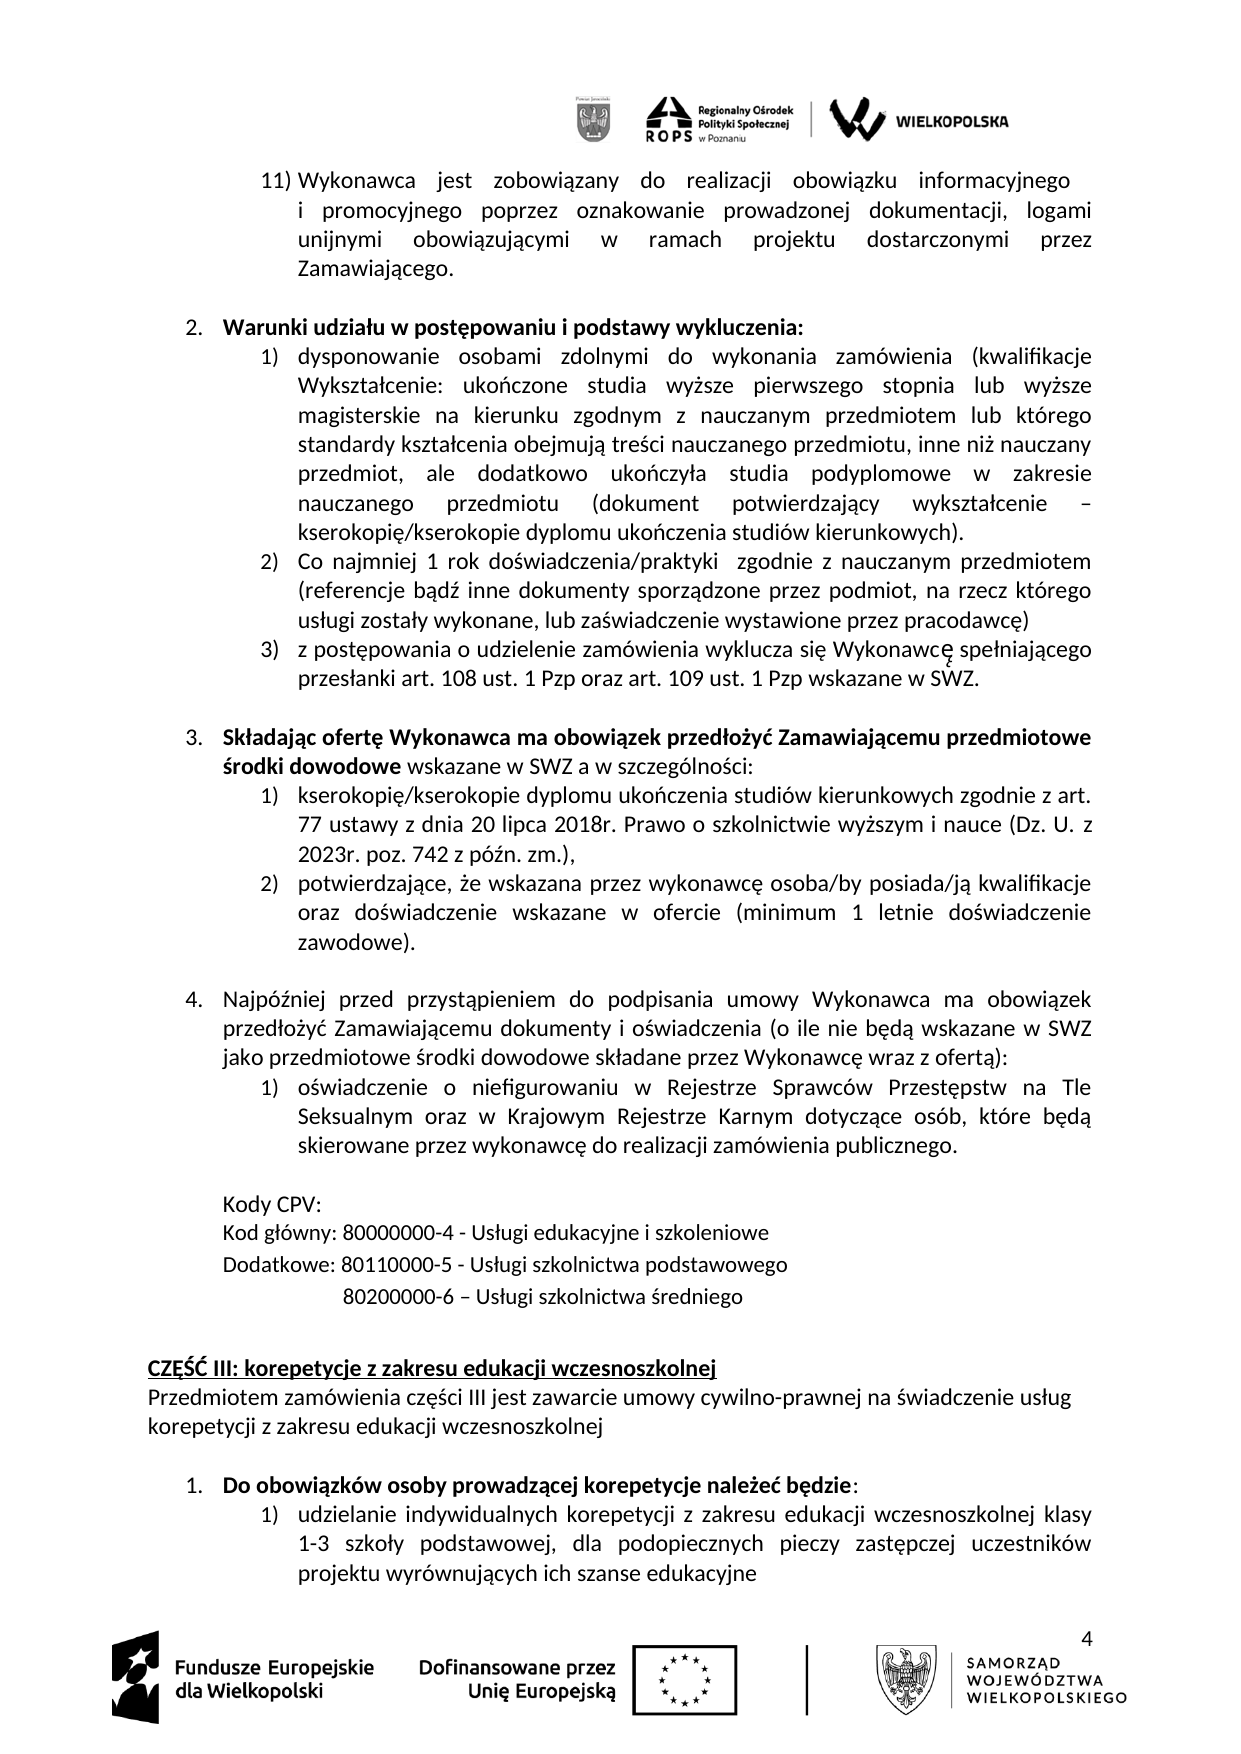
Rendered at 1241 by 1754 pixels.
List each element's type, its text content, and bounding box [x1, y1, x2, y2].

list dysponowanie osobami zdolnymi do wykonania zamówienia (kwalifikacje Wykształcenie: ukończone studia wyższe pierwszego stopnia lub wyższe magisterskie na kierunku zgodnym z nauczanym przedmiotem lub którego standardy kształcenia obejmują treści nauczanego przedmiotu, inne niż nauczany przedmiot, ale dodatkowo ukończyła studia podyplomowe w zakresie nauczanego przedmiotu (dokument potwierdzający wykształcenie – kserokopię/kserokopie dyplomu ukończenia studiów kierunkowych). [260, 341, 1093, 546]
list z postępowania o udzielenie zamówienia wyklucza się Wykonawcę̨ spełniającego przesłanki art. 108 ust. 1 Pzp oraz art. 109 ust. 1 Pzp wskazane w SWZ. [260, 634, 1093, 692]
list Warunki udziału w postępowaniu i podstawy wykluczenia: [185, 312, 1093, 341]
list Kod główny: 80000000-4 - Usługi edukacyjne i szkoleniowe [223, 1218, 1093, 1246]
list Najpóźniej przed przystąpieniem do podpisania umowy Wykonawca ma obowiązek przedłożyć Zamawiającemu dokumenty i oświadczenia (o ile nie będą wskazane w SWZ jako przedmiotowe środki dowodowe składane przez Wykonawcę wraz z ofertą): [185, 984, 1093, 1072]
list Kody CPV: [223, 1189, 1093, 1218]
list Składając ofertę Wykonawca ma obowiązek przedłożyć Zamawiającemu przedmiotowe środki dowodowe wskazane w SWZ a w szczególności: [185, 722, 1093, 780]
list potwierdzające, że wskazana przez wykonawcę osoba/by posiada/ją kwalifikacje oraz doświadczenie wskazane w ofercie (minimum 1 letnie doświadczenie zawodowe). [260, 868, 1093, 956]
text CZĘŚĆ III: korepetycje z zakresu edukacji wczesnoszkolnej [148, 1353, 1093, 1382]
list kserokopię/kserokopie dyplomu ukończenia studiów kierunkowych zgodnie z art. 77 ustawy z dnia 20 lipca 2018r. Prawo o szkolnictwie wyższym i nauce (Dz. U. z 2023r. poz. 742 z późn. zm.), [260, 780, 1093, 868]
picture [147, 73, 1093, 166]
text Przedmiotem zamówienia części III jest zawarcie umowy cywilno-prawnej na świadczenie usług [148, 1382, 1093, 1411]
list 80200000-6 – Usługi szkolnictwa średniego [296, 1282, 1093, 1311]
text korepetycji z zakresu edukacji wczesnoszkolnej [148, 1411, 1093, 1441]
picture [1, 1618, 1237, 1737]
list udzielanie indywidualnych korepetycji z zakresu edukacji wczesnoszkolnej klasy 1-3 szkoły podstawowej, dla podopiecznych pieczy zastępczej uczestników projektu wyrównujących ich szanse edukacyjne [260, 1499, 1093, 1587]
list Do obowiązków osoby prowadzącej korepetycje należeć będzie: [185, 1470, 1093, 1499]
list Dodatkowe: 80110000-5 - Usługi szkolnictwa podstawowego [223, 1250, 1093, 1278]
list oświadczenie o niefigurowaniu w Rejestrze Sprawców Przestępstw na Tle Seksualnym oraz w Krajowym Rejestrze Karnym dotyczące osób, które będą skierowane przez wykonawcę do realizacji zamówienia publicznego. [260, 1072, 1093, 1159]
list Wykonawca jest zobowiązany do realizacji obowiązku informacyjnego i promocyjnego poprzez oznakowanie prowadzonej dokumentacji, logami unijnymi obowiązującymi w ramach projektu dostarczonymi przez Zamawiającego. [260, 166, 1093, 283]
list Co najmniej 1 rok doświadczenia/praktyki zgodnie z nauczanym przedmiotem (referencje bądź inne dokumenty sporządzone przez podmiot, na rzecz którego usługi zostały wykonane, lub zaświadczenie wystawione przez pracodawcę) [260, 546, 1093, 634]
